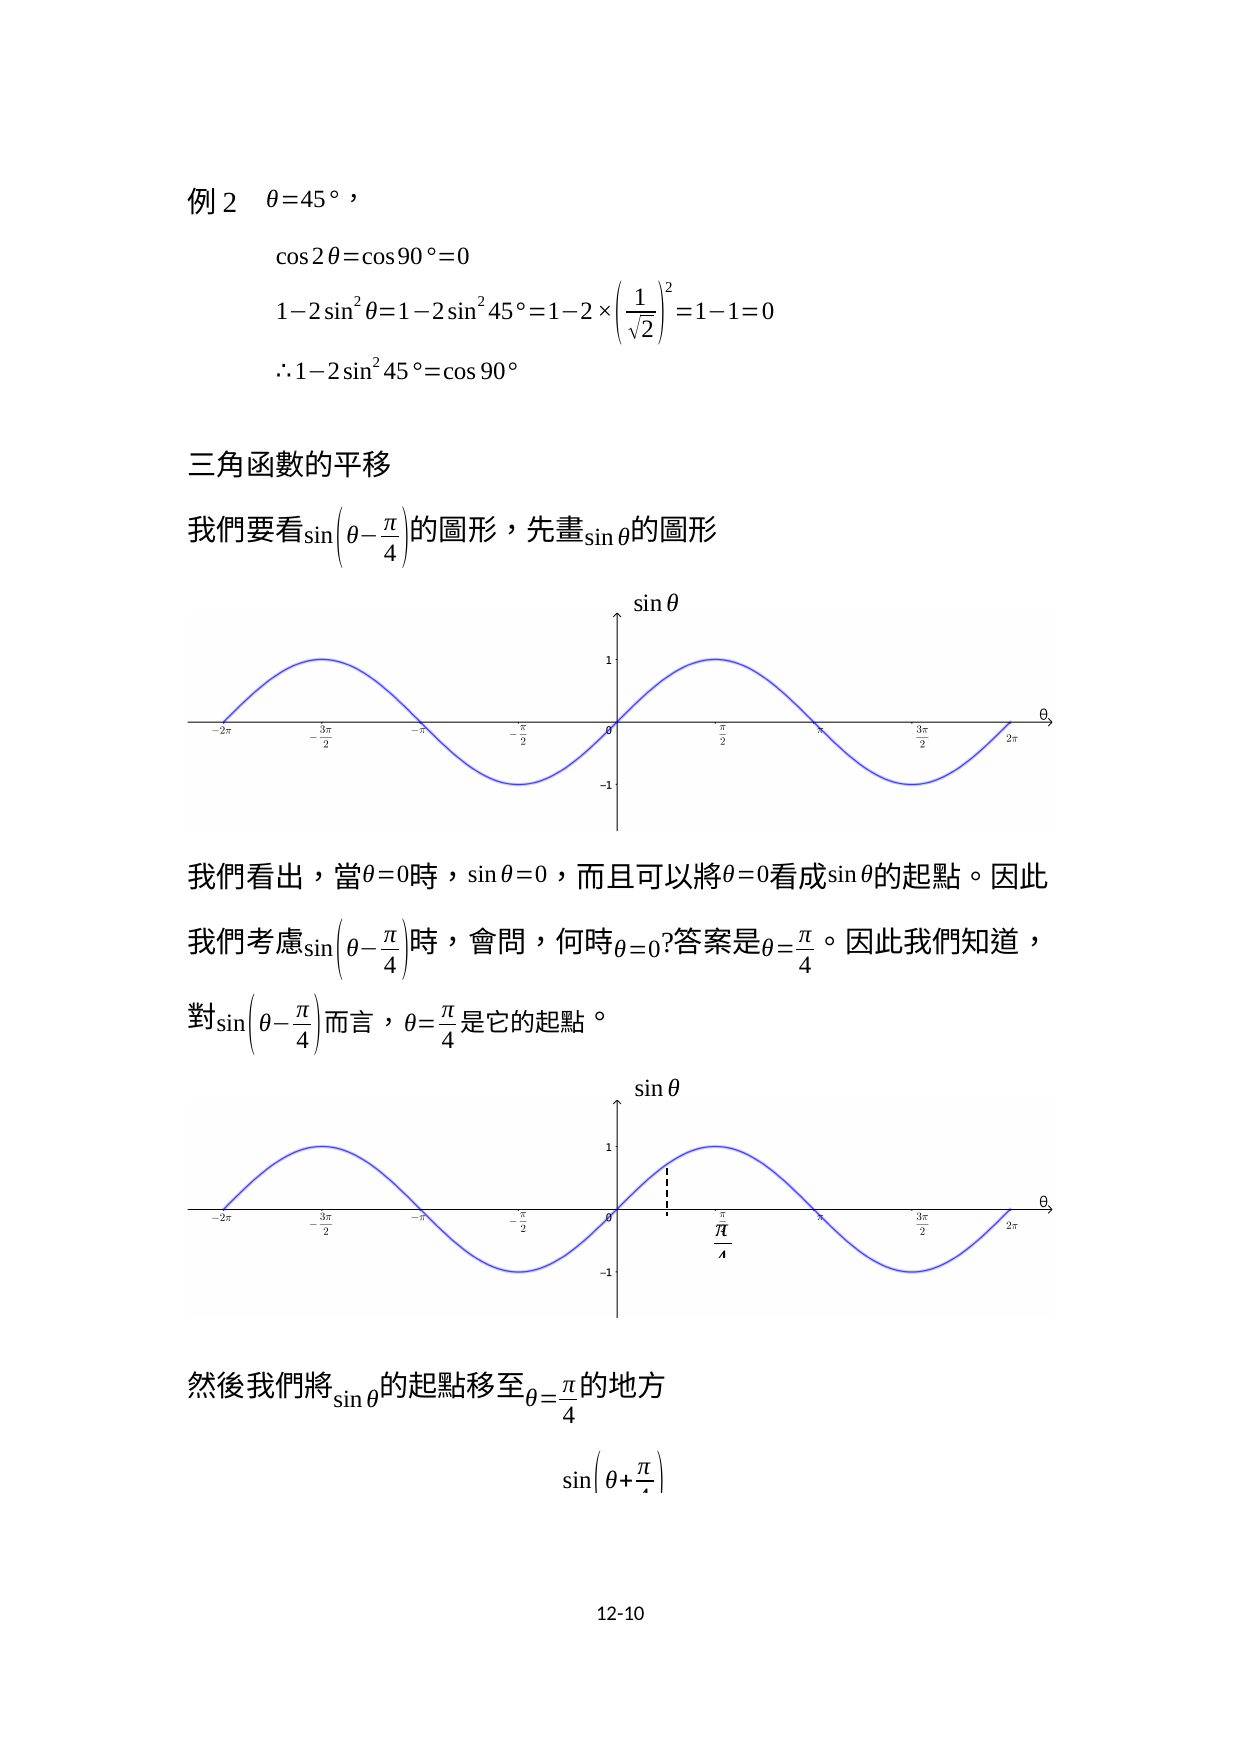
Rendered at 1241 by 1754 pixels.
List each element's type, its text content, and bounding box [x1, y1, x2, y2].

text 然後我們將的起點移至的地方 [187, 1362, 1053, 1437]
text 我們看出，當時，，而且可以將看成的起點。因此我們考慮時，會問，何時?答案是。因此我們知道，對。 [187, 837, 1053, 1062]
text 例2 [187, 162, 1053, 237]
picture [187, 1100, 1053, 1318]
text 我們要看的圖形，先畫的圖形 [187, 500, 1053, 575]
text 三角函數的平移 [187, 425, 1053, 500]
picture [187, 612, 1053, 831]
